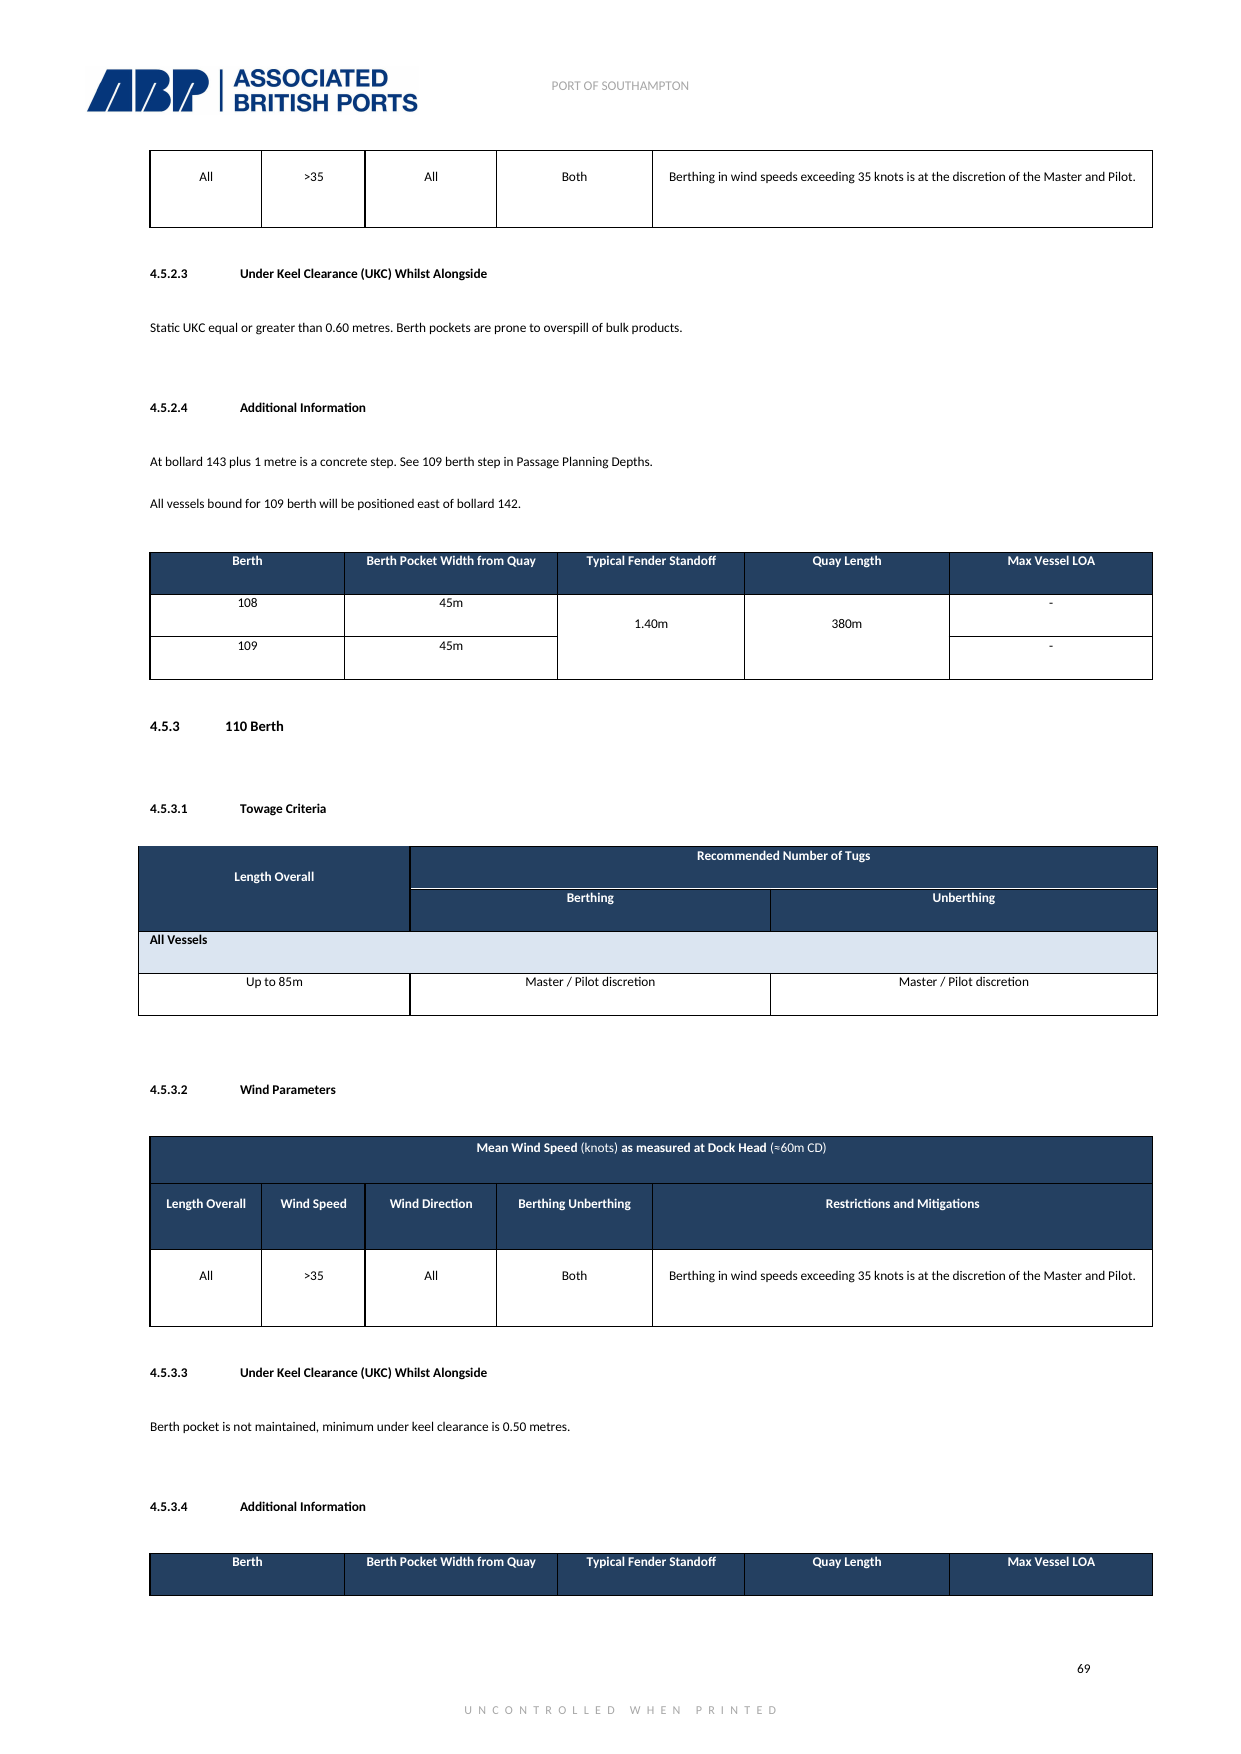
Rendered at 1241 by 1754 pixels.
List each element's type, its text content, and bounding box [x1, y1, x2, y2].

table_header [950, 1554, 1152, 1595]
picture [85, 66, 419, 115]
table_header Length Overall [139, 846, 409, 931]
table_cell Master / Pilot discretion [411, 974, 770, 1015]
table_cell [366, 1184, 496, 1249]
table_cell All [366, 151, 496, 227]
text All vessels bound for 109 berth will be positioned east of bollard 142. [150, 496, 1090, 524]
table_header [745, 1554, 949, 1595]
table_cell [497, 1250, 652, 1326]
table_cell 109 [151, 637, 344, 678]
table_cell - [950, 637, 1152, 678]
table_cell 380m [745, 595, 949, 678]
table_cell Up to 85m [139, 974, 409, 1015]
table_cell All Vessels [139, 932, 1157, 973]
table_cell >35 [262, 151, 364, 227]
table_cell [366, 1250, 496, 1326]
table_cell 45m [345, 637, 557, 678]
table_cell Berthing in wind speeds exceeding 35 knots is at the discretion of the Master and Pilot. [653, 151, 1152, 227]
table_cell 45m [345, 595, 557, 636]
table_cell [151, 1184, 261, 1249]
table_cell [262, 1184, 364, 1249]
subtitle Wind Parameters [150, 1016, 1090, 1109]
table_header Berth Pocket Width from Quay [345, 553, 557, 594]
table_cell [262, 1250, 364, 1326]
text At bollard 143 plus 1 metre is a concrete step. See 109 berth step in Passage Planning Depths. [150, 454, 1090, 482]
table_header Mean Wind Speed (knots) as measured at Dock Head (≈60m CD) [151, 1137, 1152, 1183]
subtitle Additional Information [150, 1498, 1090, 1526]
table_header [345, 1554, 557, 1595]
subtitle Under Keel Clearance (UKC) Whilst Alongside [150, 266, 1090, 293]
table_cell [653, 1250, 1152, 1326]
table_cell Both [497, 151, 652, 227]
table_cell All [151, 151, 261, 227]
table_header Berth [151, 553, 344, 594]
table_header Quay Length [745, 553, 949, 594]
table_cell 1.40m [558, 595, 744, 678]
table_cell Berthing [411, 890, 770, 931]
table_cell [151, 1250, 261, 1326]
table_cell - [950, 595, 1152, 636]
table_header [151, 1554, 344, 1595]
subtitle Additional Information [150, 399, 1090, 427]
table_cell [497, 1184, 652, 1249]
table_cell Unberthing [771, 890, 1157, 931]
subtitle 110 Berth [150, 717, 1090, 747]
table_header Recommended Number of Tugs [411, 847, 1157, 888]
table_header Max Vessel LOA [950, 553, 1152, 594]
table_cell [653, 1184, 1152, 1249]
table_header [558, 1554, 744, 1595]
table_cell Master / Pilot discretion [771, 974, 1157, 1015]
table_cell 108 [151, 595, 344, 636]
text Static UKC equal or greater than 0.60 metres. Berth pockets are prone to overspill of bulk products. [150, 320, 1090, 348]
table_header Typical Fender Standoff [558, 553, 744, 594]
subtitle Under Keel Clearance (UKC) Whilst Alongside [150, 1364, 1090, 1392]
text Berth pocket is not maintained, minimum under keel clearance is 0.50 metres. [150, 1419, 1090, 1447]
subtitle Towage Criteria [150, 800, 1090, 828]
